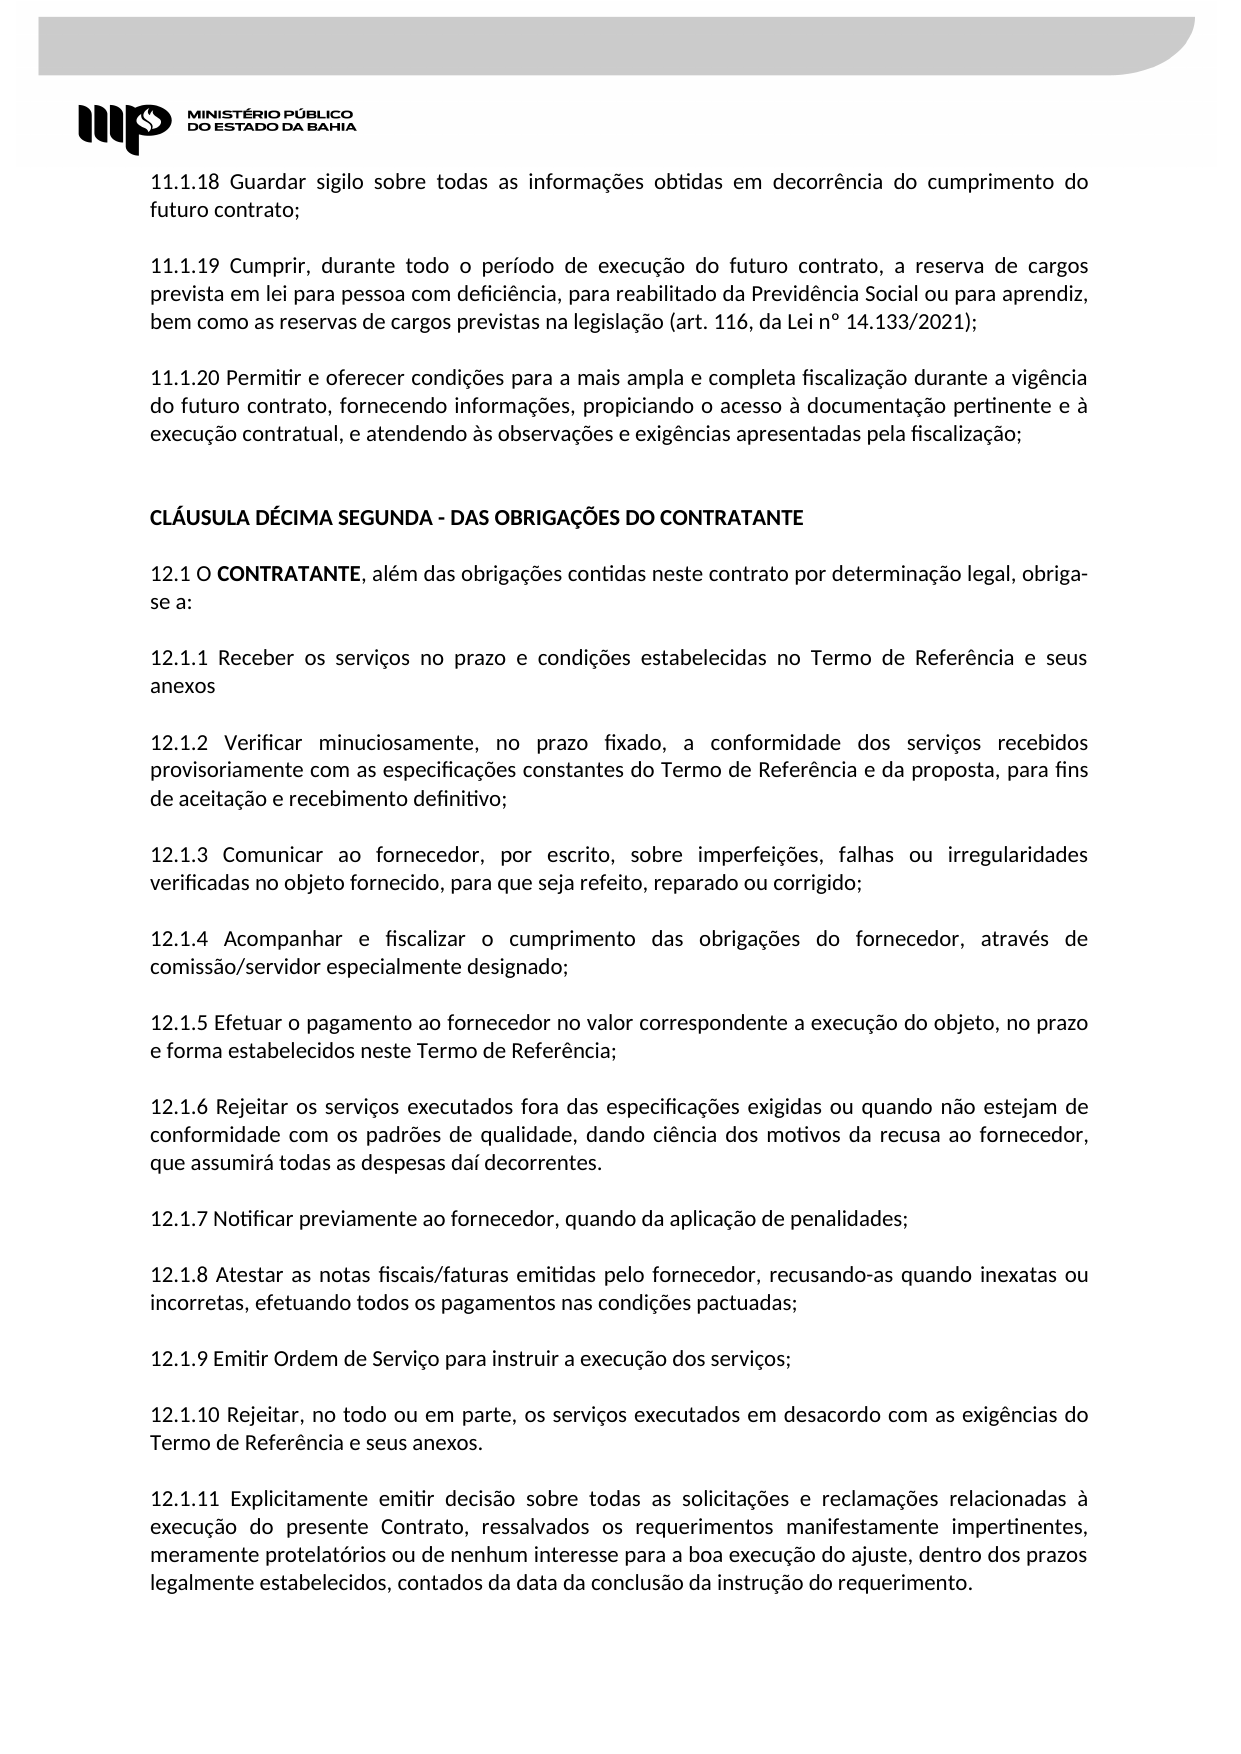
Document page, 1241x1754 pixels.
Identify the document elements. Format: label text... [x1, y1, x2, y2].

text 11.1.19 Cumprir, durante todo o período de execução do futuro contrato, a reserva de cargos prevista em lei para pessoa com deficiência, para reabilitado da Previdência Social ou para aprendiz, bem como as reservas de cargos previstas na legislação (art. 116, da Lei nº 14.133/2021); [150, 251, 1090, 335]
text 11.1.20 Permitir e oferecer condições para a mais ampla e completa fiscalização durante a vigência do futuro contrato, fornecendo informações, propiciando o acesso à documentação pertinente e à execução contratual, e atendendo às observações e exigências apresentadas pela fiscalização; [150, 363, 1090, 447]
text 12.1 O CONTRATANTE, além das obrigações contidas neste contrato por determinação legal, obriga-se a: [150, 559, 1090, 616]
text 12.1.1 Receber os serviços no prazo e condições estabelecidas no Termo de Referência e seus anexos [150, 643, 1090, 699]
text 12.1.8 Atestar as notas fiscais/faturas emitidas pelo fornecedor, recusando-as quando inexatas ou incorretas, efetuando todos os pagamentos nas condições pactuadas; [150, 1260, 1090, 1316]
text 11.1.18 Guardar sigilo sobre todas as informações obtidas em decorrência do cumprimento do futuro contrato; [150, 150, 1090, 223]
text 12.1.6 Rejeitar os serviços executados fora das especificações exigidas ou quando não estejam de conformidade com os padrões de qualidade, dando ciência dos motivos da recusa ao fornecedor, que assumirá todas as despesas daí decorrentes. [150, 1092, 1090, 1176]
picture [15, 1, 1218, 168]
text 12.1.2 Verificar minuciosamente, no prazo fixado, a conformidade dos serviços recebidos provisoriamente com as especificações constantes do Termo de Referência e da proposta, para fins de aceitação e recebimento definitivo; [150, 728, 1090, 812]
text 12.1.3 Comunicar ao fornecedor, por escrito, sobre imperfeições, falhas ou irregularidades verificadas no objeto fornecido, para que seja refeito, reparado ou corrigido; [150, 840, 1090, 896]
text 12.1.5 Efetuar o pagamento ao fornecedor no valor correspondente a execução do objeto, no prazo e forma estabelecidos neste Termo de Referência; [150, 1008, 1090, 1064]
text CLÁUSULA DÉCIMA SEGUNDA - DAS OBRIGAÇÕES DO CONTRATANTE [150, 503, 1090, 531]
text 12.1.4 Acompanhar e fiscalizar o cumprimento das obrigações do fornecedor, através de comissão/servidor especialmente designado; [150, 924, 1090, 980]
text 12.1.9 Emitir Ordem de Serviço para instruir a execução dos serviços; [150, 1344, 1090, 1372]
text 12.1.7 Notificar previamente ao fornecedor, quando da aplicação de penalidades; [150, 1204, 1090, 1232]
text 12.1.11 Explicitamente emitir decisão sobre todas as solicitações e reclamações relacionadas à execução do presente Contrato, ressalvados os requerimentos manifestamente impertinentes, meramente protelatórios ou de nenhum interesse para a boa execução do ajuste, dentro dos prazos legalmente estabelecidos, contados da data da conclusão da instrução do requerimento. [150, 1484, 1090, 1596]
text 12.1.10 Rejeitar, no todo ou em parte, os serviços executados em desacordo com as exigências do Termo de Referência e seus anexos. [150, 1400, 1090, 1456]
